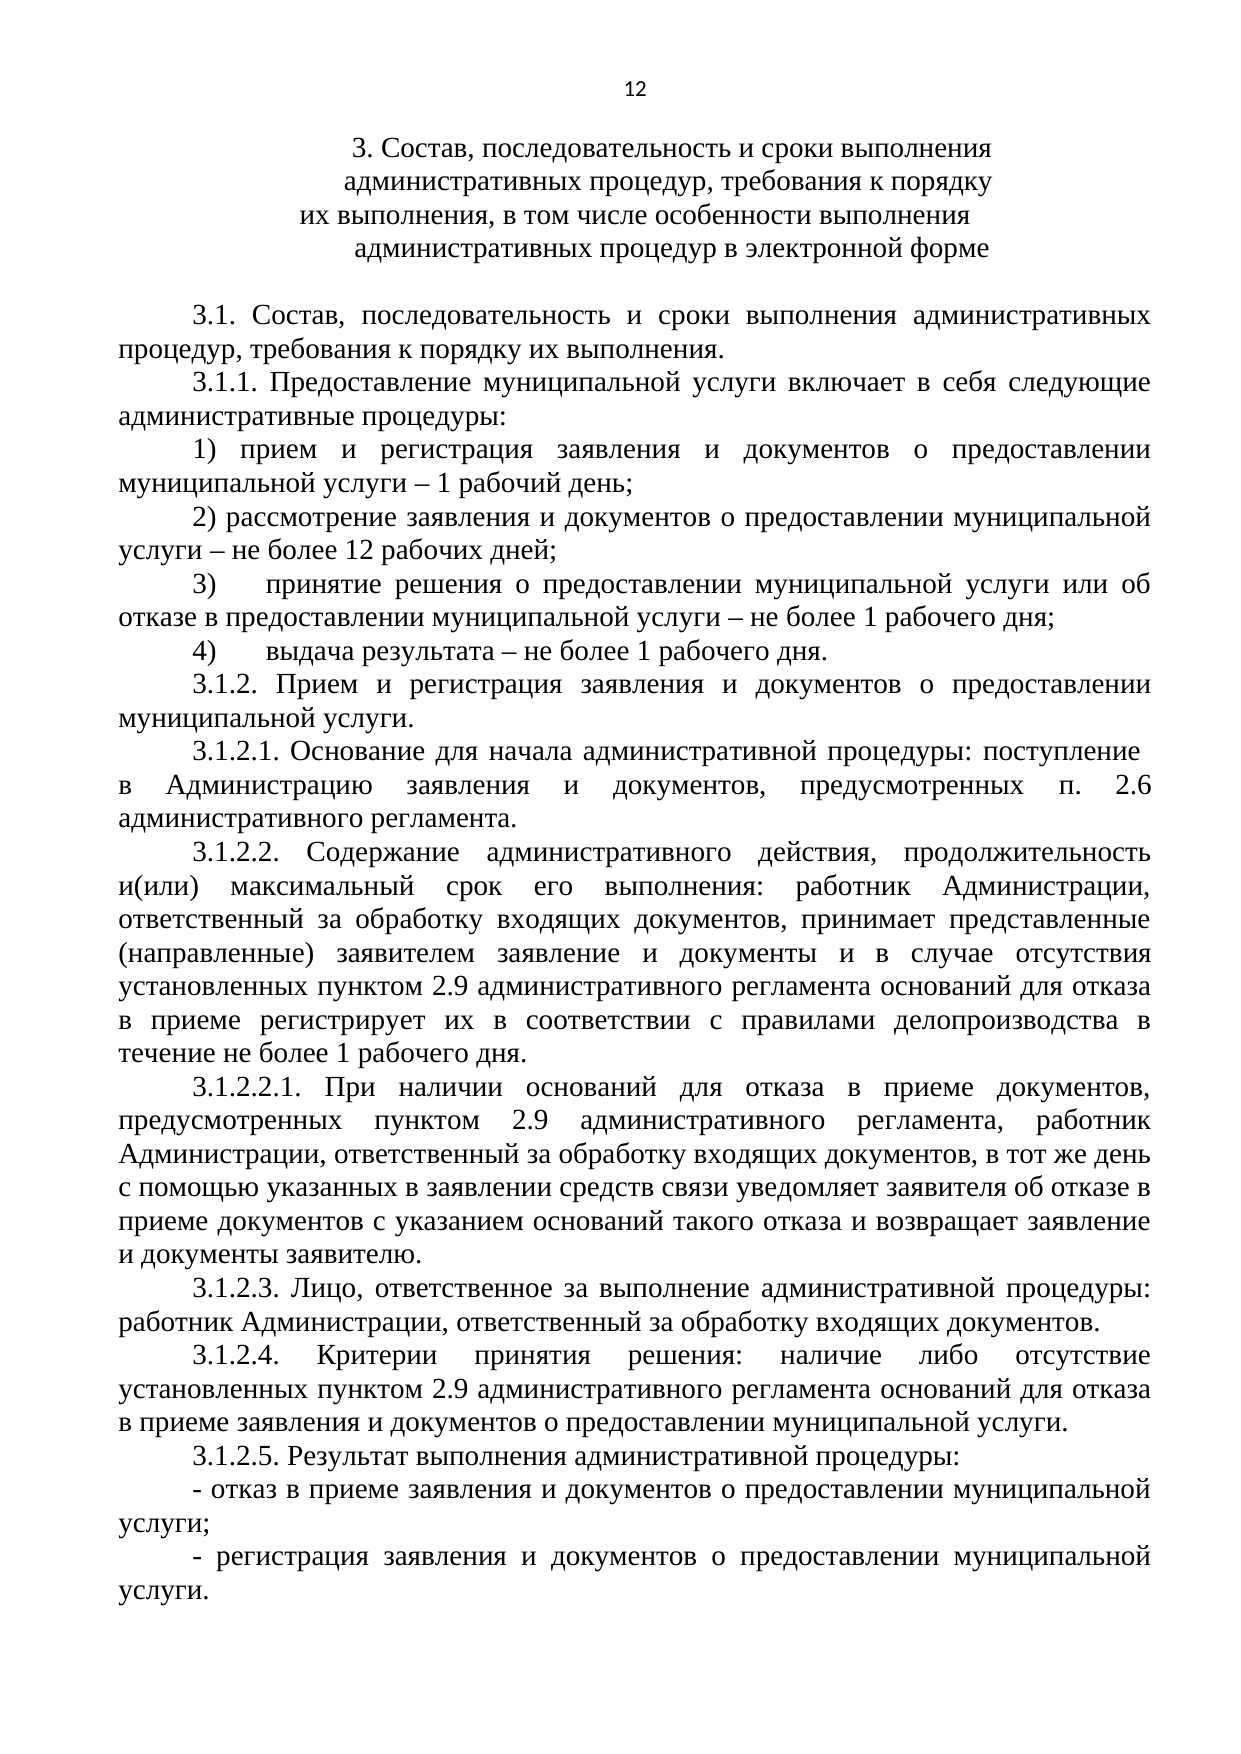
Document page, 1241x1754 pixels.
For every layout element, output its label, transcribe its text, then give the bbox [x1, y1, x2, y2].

text 3.1.2.1. Основание для начала административной процедуры: поступление в Администрацию заявления и документов, предусмотренных п. 2.6 административного регламента. [118, 733, 1152, 834]
text 2) рассмотрение заявления и документов о предоставлении муниципальной услуги – не более 12 рабочих дней; [118, 499, 1152, 566]
text 3.1.2. Прием и регистрация заявления и документов о предоставлении муниципальной услуги. [118, 666, 1152, 733]
text 3.1.2.5. Результат выполнения административной процедуры: [118, 1438, 1152, 1471]
text 3.1.2.4. Критерии принятия решения: наличие либо отсутствие установленных пунктом 2.9 административного регламента оснований для отказа в приеме заявления и документов о предоставлении муниципальной услуги. [118, 1337, 1152, 1438]
text 3.1.1. Предоставление муниципальной услуги включает в себя следующие административные процедуры: [118, 364, 1152, 432]
text административных процедур в электронной форме [118, 230, 1152, 264]
text 3.1.2.2. Содержание административного действия, продолжительность и(или) максимальный срок его выполнения: работник Администрации, ответственный за обработку входящих документов, принимает представленные (направленные) заявителем заявление и документы и в случае отсутствия установленных пунктом 2.9 административного регламента оснований для отказа в приеме регистрирует их в соответствии с правилами делопроизводства в течение не более 1 рабочего дня. [118, 834, 1152, 1069]
text 3. Состав, последовательность и сроки выполнения [118, 130, 1152, 163]
text 1) прием и регистрация заявления и документов о предоставлении муниципальной услуги – 1 рабочий день; [118, 432, 1152, 499]
text 4) выдача результата – не более 1 рабочего дня. [118, 633, 1152, 666]
text 3) принятие решения о предоставлении муниципальной услуги или об отказе в предоставлении муниципальной услуги – не более 1 рабочего дня; [118, 566, 1152, 633]
text административных процедур, требования к порядку их выполнения, в том числе особенности выполнения [118, 163, 1152, 230]
text 3.1.2.2.1. При наличии оснований для отказа в приеме документов, предусмотренных пунктом 2.9 административного регламента, работник Администрации, ответственный за обработку входящих документов, в тот же день с помощью указанных в заявлении средств связи уведомляет заявителя об отказе в приеме документов с указанием оснований такого отказа и возвращает заявление и документы заявителю. [118, 1069, 1152, 1270]
text 3.1. Состав, последовательность и сроки выполнения административных процедур, требования к порядку их выполнения. [118, 297, 1152, 364]
text - регистрация заявления и документов о предоставлении муниципальной услуги. [118, 1538, 1152, 1606]
text - отказ в приеме заявления и документов о предоставлении муниципальной услуги; [118, 1471, 1152, 1538]
text 3.1.2.3. Лицо, ответственное за выполнение административной процедуры: работник Администрации, ответственный за обработку входящих документов. [118, 1270, 1152, 1337]
